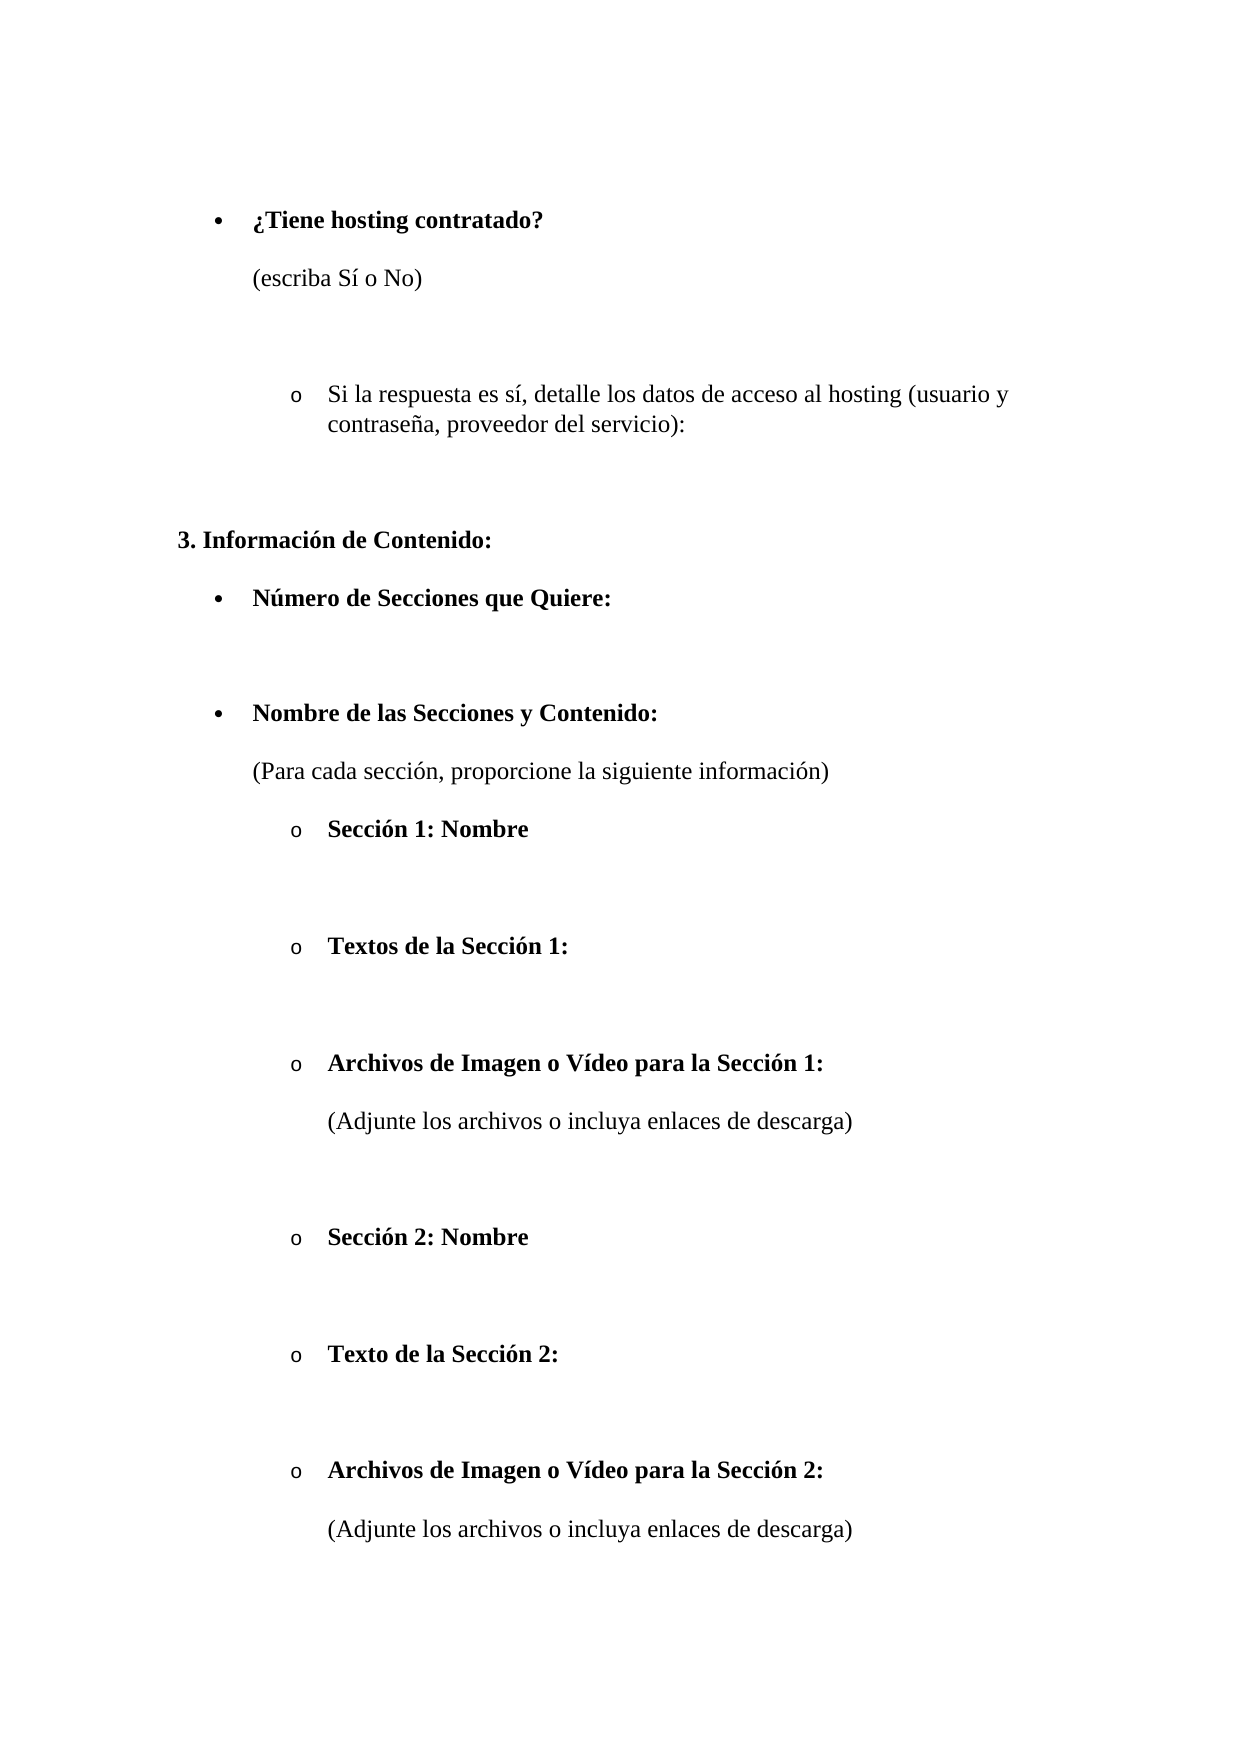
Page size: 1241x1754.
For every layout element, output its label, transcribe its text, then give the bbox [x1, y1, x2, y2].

list Sección 1: Nombre [290, 814, 1063, 844]
list (escriba Sí o No) [252, 263, 1063, 292]
list Número de Secciones que Quiere: [215, 583, 1063, 611]
list Si la respuesta es sí, detalle los datos de acceso al hosting (usuario y contraseña, proveedor del servicio): [290, 379, 1063, 438]
text 3. Información de Contenido: [177, 525, 1063, 553]
list Nombre de las Secciones y Contenido: [215, 698, 1063, 727]
list Archivos de Imagen o Vídeo para la Sección 1: [290, 1048, 1063, 1077]
list Sección 2: Nombre [290, 1222, 1063, 1252]
list Texto de la Sección 2: [290, 1339, 1063, 1368]
list Textos de la Sección 1: [290, 931, 1063, 961]
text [327, 1514, 1063, 1543]
list ¿Tiene hosting contratado? [215, 206, 1063, 234]
text (Adjunte los archivos o incluya enlaces de descarga) [327, 1106, 1063, 1135]
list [290, 1456, 1063, 1485]
text (Para cada sección, proporcione la siguiente información) [252, 756, 1063, 785]
